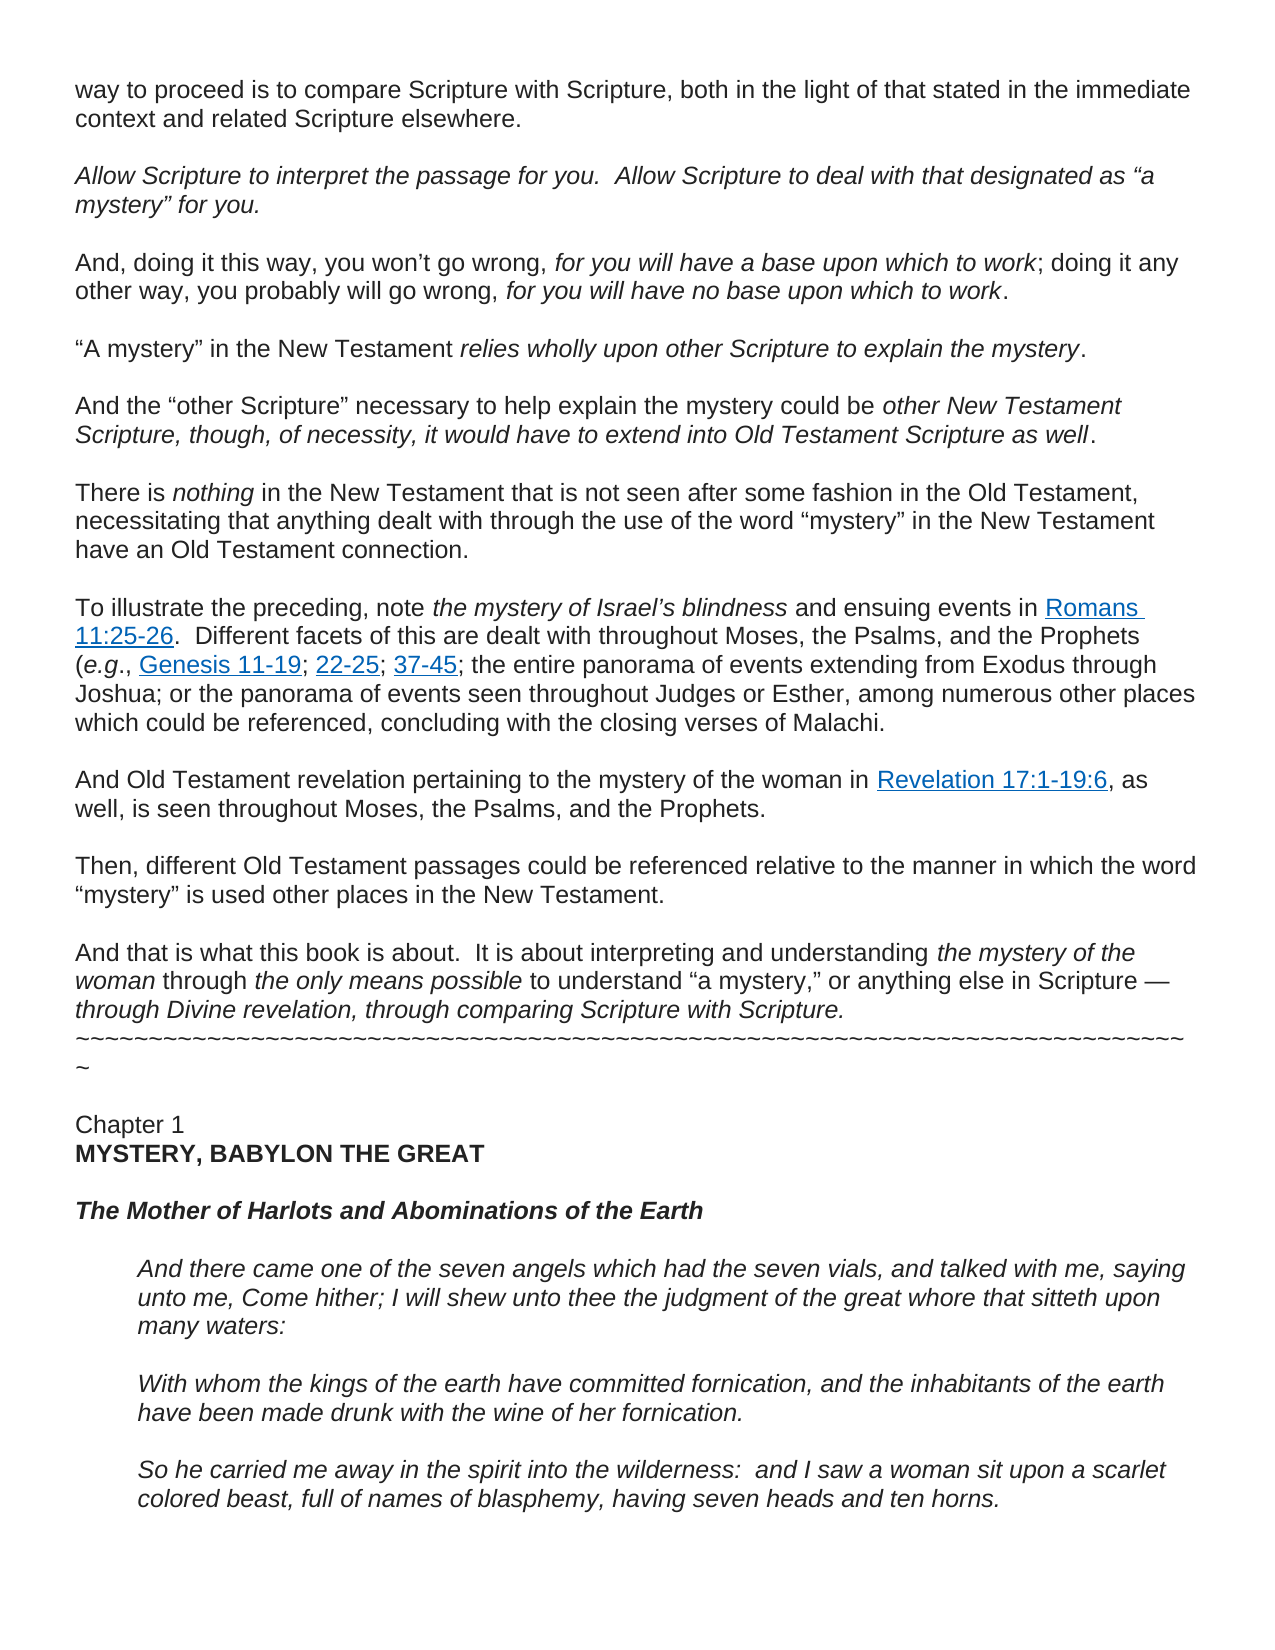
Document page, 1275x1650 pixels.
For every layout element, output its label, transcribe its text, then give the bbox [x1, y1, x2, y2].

text There is nothing in the New Testament that is not seen after some fashion in the Old Testament, necessitating that anything dealt with through the use of the word “mystery” in the New Testament have an Old Testament connection. [75, 477, 1200, 564]
text ~~~~~~~~~~~~~~~~~~~~~~~~~~~~~~~~~~~~~~~~~~~~~~~~~~~~~~~~~~~~~~~~~~~~~~~~~~~~~ [75, 1024, 1200, 1081]
text So he carried me away in the spirit into the wilderness: and I saw a woman sit upon a scarlet colored beast, full of names of blasphemy, having seven heads and ten horns. [137, 1455, 1200, 1512]
text And there came one of the seven angels which had the seven vials, and talked with me, saying unto me, Come hither; I will shew unto thee the judgment of the great whore that sitteth upon many waters: [137, 1254, 1200, 1340]
text MYSTERY, BABYLON THE GREAT [75, 1139, 1200, 1167]
text Then, different Old Testament passages could be referenced relative to the manner in which the word “mystery” is used other places in the New Testament. [75, 851, 1200, 909]
text And that is what this book is about. It is about interpreting and understanding the mystery of the woman through the only means possible to understand “a mystery,” or anything else in Scripture — through Divine revelation, through comparing Scripture with Scripture. [75, 937, 1200, 1024]
text Chapter 1 [75, 1110, 1200, 1139]
text Allow Scripture to interpret the passage for you. Allow Scripture to deal with that designated as “a mystery” for you. [75, 161, 1200, 219]
text To illustrate the preceding, note the mystery of Israel’s blindness and ensuing events in Romans 11:25-26. Different facets of this are dealt with throughout Moses, the Psalms, and the Prophets (e.g., Genesis 11-19; 22-25; 37-45; the entire panorama of events extending from Exodus through Joshua; or the panorama of events seen throughout Judges or Esther, among numerous other places which could be referenced, concluding with the closing verses of Malachi. [75, 592, 1200, 736]
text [75, 75, 1200, 132]
text And, doing it this way, you won’t go wrong, for you will have a base upon which to work; doing it any other way, you probably will go wrong, for you will have no base upon which to work. [75, 247, 1200, 305]
text And the “other Scripture” necessary to help explain the mystery could be other New Testament Scripture, though, of necessity, it would have to extend into Old Testament Scripture as well. [75, 391, 1200, 449]
text The Mother of Harlots and Abominations of the Earth [75, 1196, 1200, 1225]
text With whom the kings of the earth have committed fornication, and the inhabitants of the earth have been made drunk with the wine of her fornication. [137, 1369, 1200, 1426]
text “A mystery” in the New Testament relies wholly upon other Scripture to explain the mystery. [75, 334, 1200, 362]
text And Old Testament revelation pertaining to the mystery of the woman in Revelation 17:1-19:6, as well, is seen throughout Moses, the Psalms, and the Prophets. [75, 765, 1200, 822]
